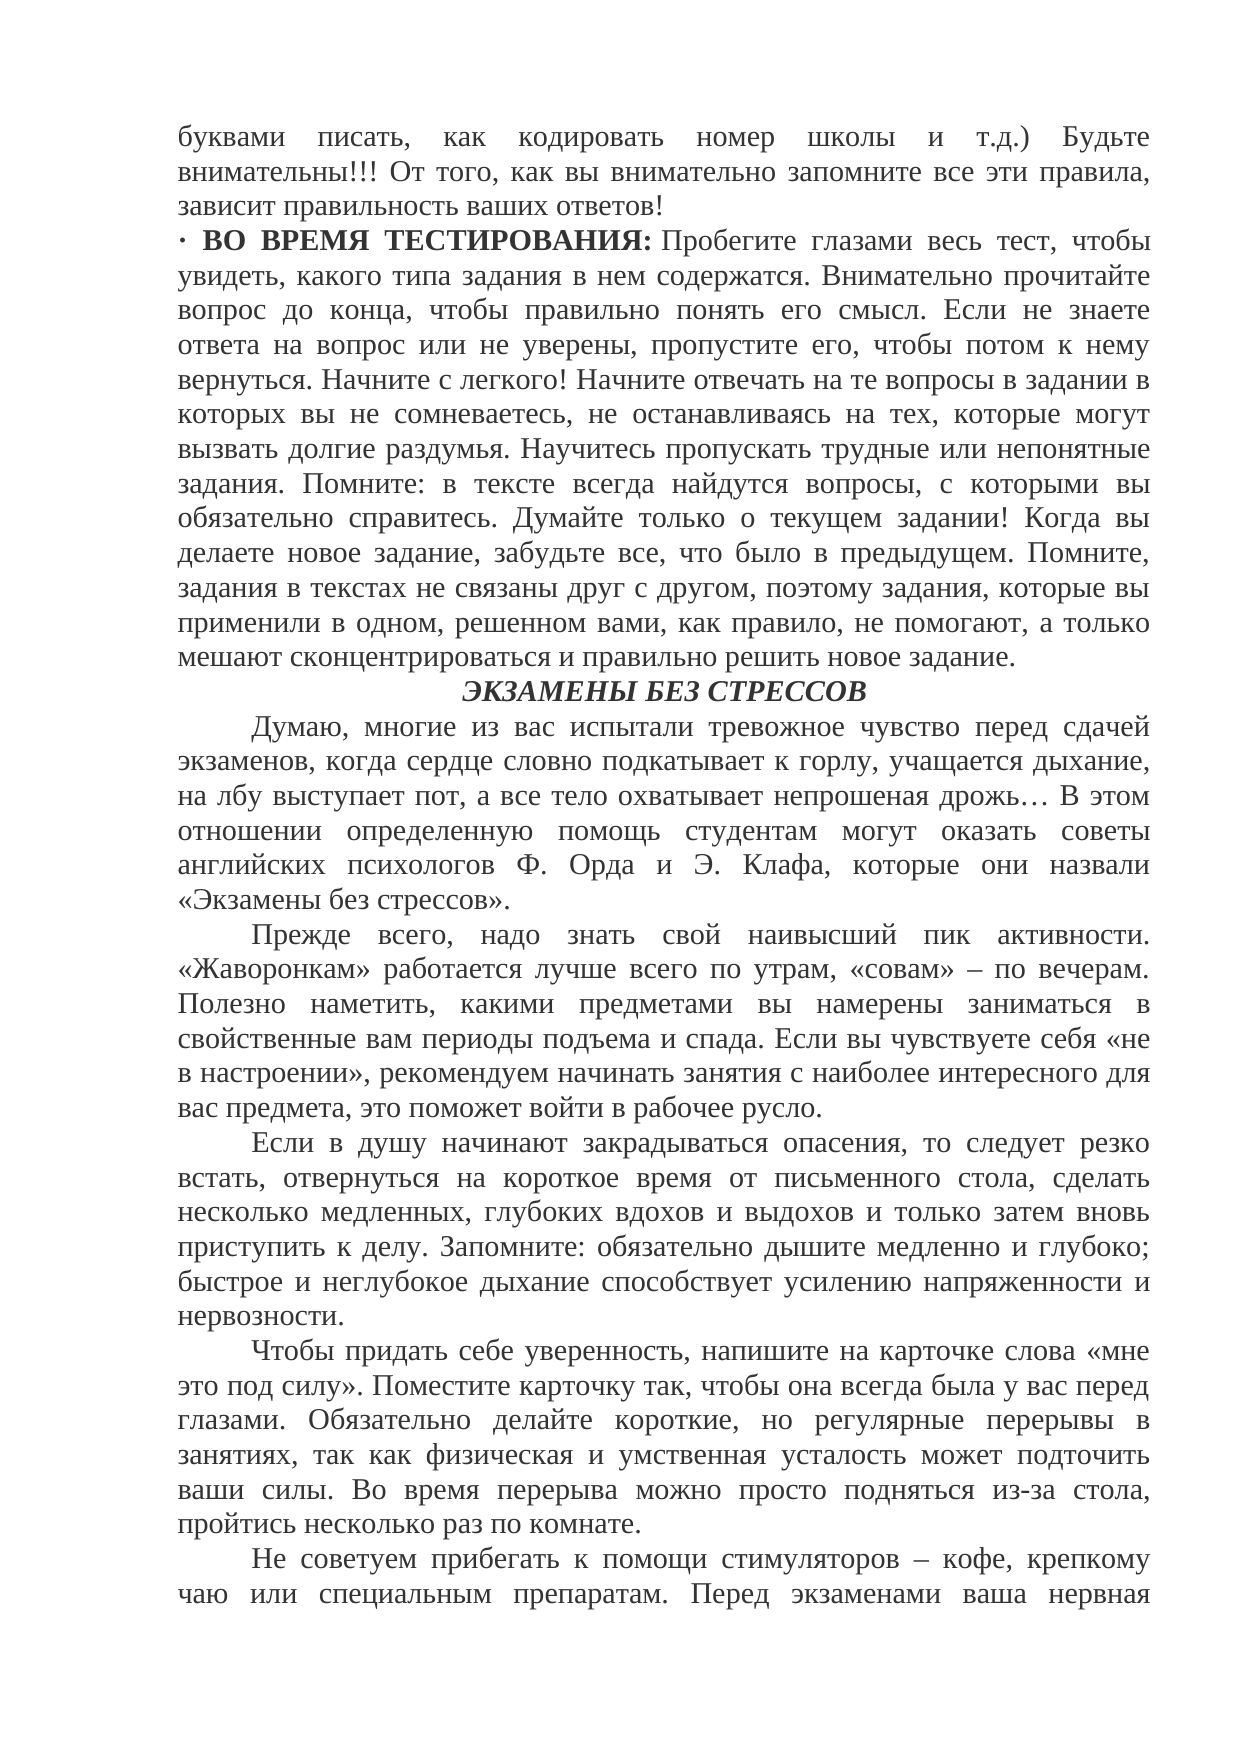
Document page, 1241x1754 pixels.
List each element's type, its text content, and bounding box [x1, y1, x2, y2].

text Прежде всего, надо знать свой наивысший пик активности. «Жаворонкам» работается лучше всего по утрам, «совам» – по вечерам. Полезно наметить, какими предметами вы намерены заниматься в свойственные вам периоды подъема и спада. Если вы чувствуете себя «не в настроении», рекомендуем начинать занятия с наиболее интересного для вас предмета, это поможет войти в рабочее русло. [177, 916, 1152, 1124]
text Чтобы придать себе уверенность, напишите на карточке слова «мне это под силу». Поместите карточку так, чтобы она всегда была у вас перед глазами. Обязательно делайте короткие, но регулярные перерывы в занятиях, так как физическая и умственная усталость может подточить ваши силы. Во время перерыва можно просто подняться из-за стола, пройтись несколько раз по комнате. [177, 1332, 1152, 1540]
text Думаю, многие из вас испытали тревожное чувство перед сдачей экзаменов, когда сердце словно подкатывает к горлу, учащается дыхание, на лбу выступает пот, а все тело охватывает непрошеная дрожь… В этом отношении определенную помощь студентам могут оказать советы английских психологов Ф. Орда и Э. Клафа, которые они назвали «Экзамены без стрессов». [177, 708, 1152, 916]
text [177, 118, 1152, 222]
text · ВО ВРЕМЯ ТЕСТИРОВАНИЯ: Пробегите глазами весь тест, чтобы увидеть, какого типа задания в нем содержатся. Внимательно прочитайте вопрос до конца, чтобы правильно понять его смысл. Если не знаете ответа на вопрос или не уверены, пропустите его, чтобы потом к нему вернуться. Начните с легкого! Начните отвечать на те вопросы в задании в которых вы не сомневаетесь, не останавливаясь на тех, которые могут вызвать долгие раздумья. Научитесь пропускать трудные или непонятные задания. Помните: в тексте всегда найдутся вопросы, с которыми вы обязательно справитесь. Думайте только о текущем задании! Когда вы делаете новое задание, забудьте все, что было в предыдущем. Помните, задания в текстах не связаны друг с другом, поэтому задания, которые вы применили в одном, решенном вами, как правило, не помогают, а только мешают сконцентрироваться и правильно решить новое задание. [177, 222, 1152, 673]
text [177, 1540, 1152, 1610]
text Если в душу начинают закрадываться опасения, то следует резко встать, отвернуться на короткое время от письменного стола, сделать несколько медленных, глубоких вдохов и выдохов и только затем вновь приступить к делу. Запомните: обязательно дышите медленно и глубоко; быстрое и неглубокое дыхание способствует усилению напряженности и нервозности. [177, 1124, 1152, 1332]
text ЭКЗАМЕНЫ БЕЗ СТРЕССОВ [177, 673, 1152, 708]
